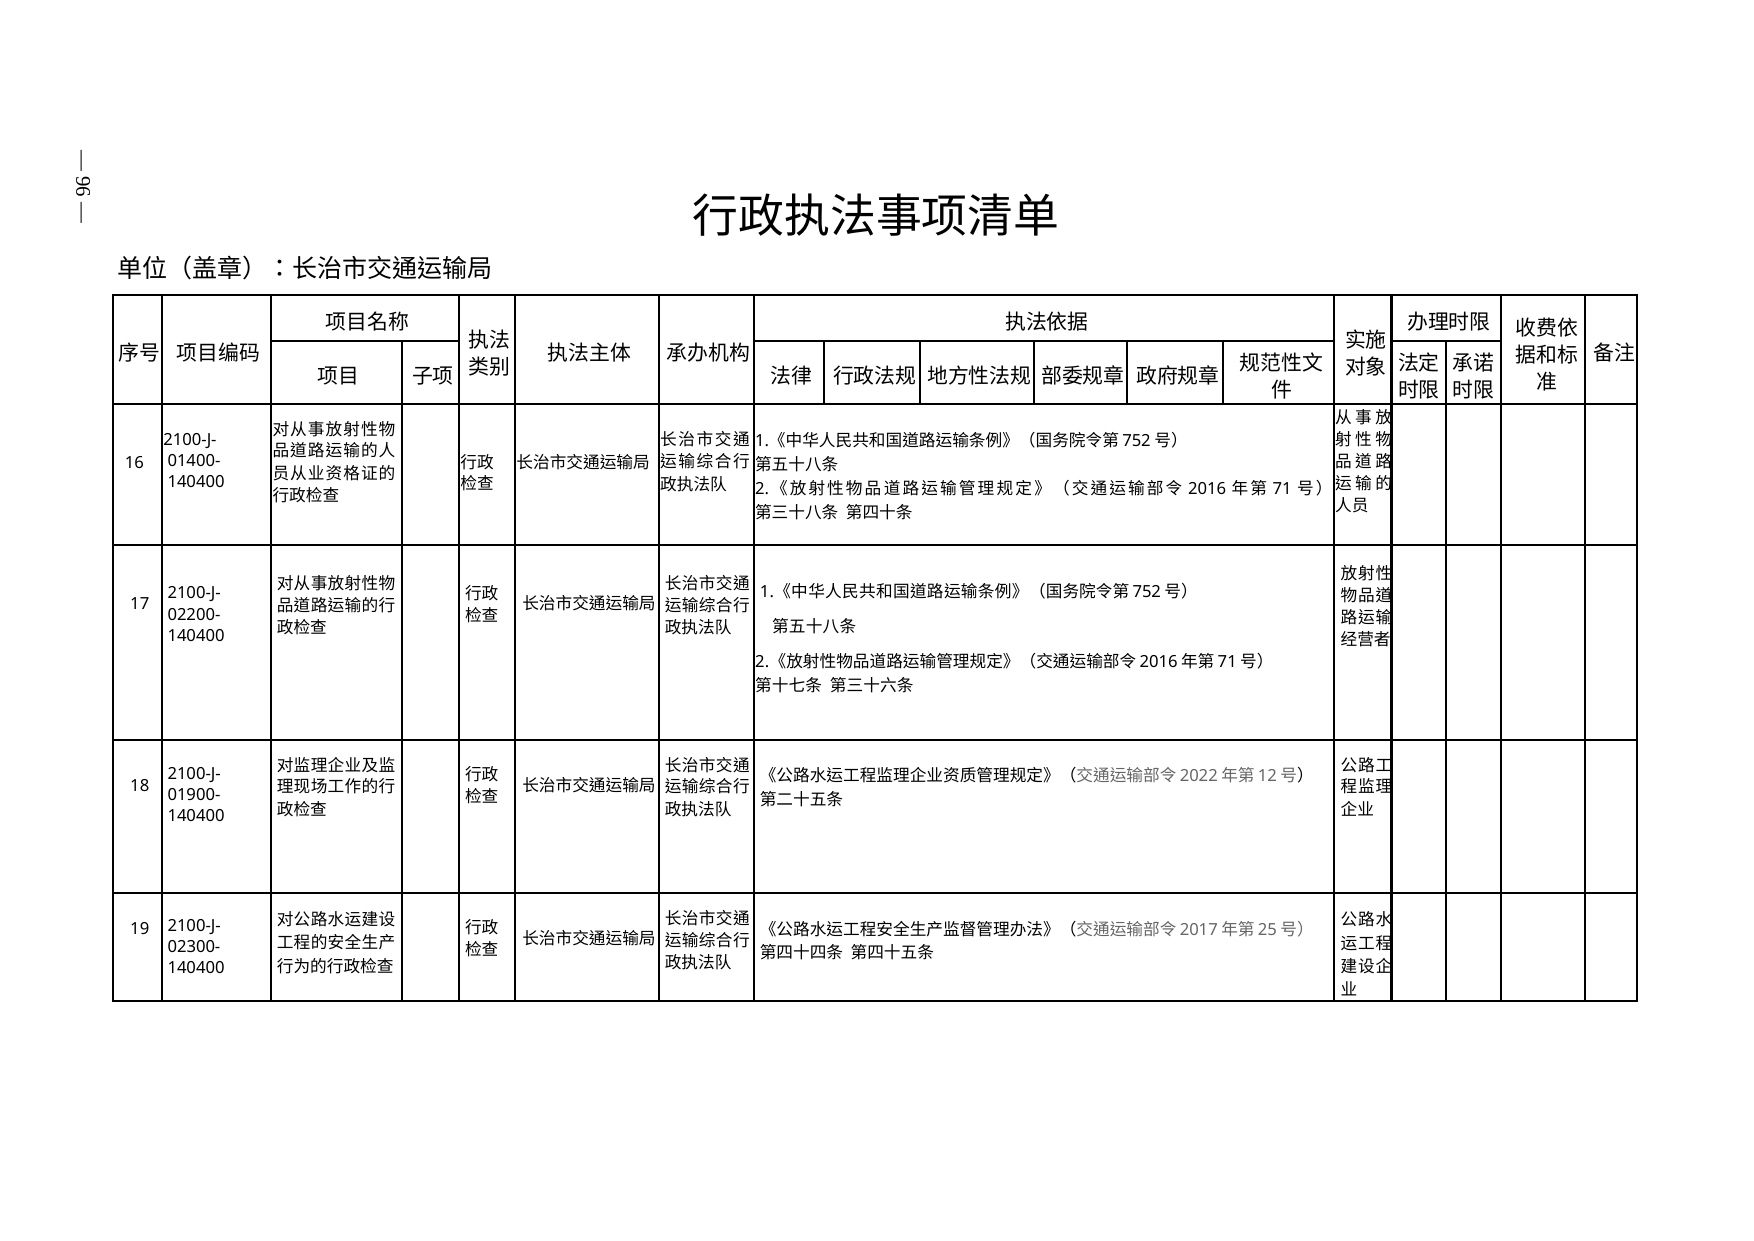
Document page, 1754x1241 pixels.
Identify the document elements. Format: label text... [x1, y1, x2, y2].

table_cell 部委规章 [1035, 342, 1126, 403]
table_cell [1447, 405, 1500, 544]
table_cell [1586, 894, 1636, 1000]
table_cell [403, 546, 458, 738]
table_cell 放射性物品道路运输经营者 [1335, 546, 1390, 738]
table_header 执法依据 [755, 296, 1333, 340]
table_cell 17 [114, 546, 161, 738]
table_cell 对从事放射性物品道路运输的人员从业资格证的行政检查 [272, 405, 401, 544]
table_cell 18 [114, 741, 161, 892]
table_cell [1447, 741, 1500, 892]
table_cell 2100-J- 02300-140400 [163, 894, 270, 1000]
text 单位（盖章）：长治市交通运输局 [117, 251, 496, 285]
table_cell 19 [114, 894, 161, 1000]
table_header 执法主体 [516, 296, 658, 403]
table_cell [1502, 894, 1584, 1000]
table_header 承办机构 [660, 296, 753, 403]
table_cell 对公路水运建设工程的安全生产行为的行政检查 [272, 894, 401, 1000]
table_cell 行政检查 [460, 546, 514, 738]
table_cell [1393, 894, 1445, 1000]
table_cell 长治市交通运输局 [516, 405, 658, 544]
table_header 备注 [1586, 296, 1636, 403]
table_cell 2100-J- 01900-140400 [163, 741, 270, 892]
table_cell 子项 [403, 342, 458, 403]
table_cell 承诺时限 [1447, 342, 1500, 403]
table_cell [1393, 741, 1445, 892]
table_cell 2100-J- 01400-140400 [163, 405, 270, 544]
table_cell [1393, 405, 1445, 544]
table_cell 公路水运工程建设企业 [1335, 894, 1390, 1000]
table_cell 行政检查 [460, 405, 514, 544]
table_cell 项目 [272, 342, 401, 403]
table_cell [1447, 894, 1500, 1000]
table_header 办理时限 [1393, 296, 1500, 340]
table_cell 长治市交通运输综合行政执法队 [660, 405, 753, 544]
table_cell 行政检查 [460, 741, 514, 892]
table_header 序号 [114, 296, 161, 403]
table_cell [1586, 546, 1636, 738]
table_cell [403, 741, 458, 892]
table_cell 公路工程监理企业 [1335, 741, 1390, 892]
table_cell [1502, 741, 1584, 892]
table_cell 长治市交通运输局 [516, 741, 658, 892]
table_cell 1.《中华人民共和国道路运输条例》（国务院令第752号） 第五十八条 2.《放射性物品道路运输管理规定》（交通运输部令2016年第71号） 第三十八条 第四十条 [755, 405, 1333, 544]
table_cell [1502, 546, 1584, 738]
table_cell 2100-J- 02200-140400 [163, 546, 270, 738]
table_cell 《公路水运工程监理企业资质管理规定》（交通运输部令2022年第12号） 第二十五条 [755, 741, 1333, 892]
subtitle 行政执法事项清单 [692, 184, 1668, 246]
table_cell 长治市交通运输综合行政执法队 [660, 546, 753, 738]
table_cell [1502, 405, 1584, 544]
table_header 收费依据和标准 [1502, 296, 1584, 403]
table_cell 法定时限 [1393, 342, 1445, 403]
table_header 项目名称 [272, 296, 458, 340]
table_cell [1447, 546, 1500, 738]
table_cell 《公路水运工程安全生产监督管理办法》（交通运输部令2017年第25号） 第四十四条 第四十五条 [755, 894, 1333, 1000]
table_cell 长治市交通运输局 [516, 894, 658, 1000]
table_cell 长治市交通运输局 [516, 546, 658, 738]
table_header 项目编码 [163, 296, 270, 403]
table_cell 长治市交通运输综合行政执法队 [660, 894, 753, 1000]
table_cell 1.《中华人民共和国道路运输条例》（国务院令第752号） 第五十八条 2.《放射性物品道路运输管理规定》（交通运输部令2016年第71号） 第十七条 第三十六条 [755, 546, 1333, 738]
table_cell 16 [114, 405, 161, 544]
table_header 执法类别 [460, 296, 514, 403]
table_cell 法律 [755, 342, 823, 403]
table_cell [1393, 546, 1445, 738]
table_cell [1586, 405, 1636, 544]
table_cell 地方性法规 [921, 342, 1033, 403]
table_cell 政府规章 [1128, 342, 1222, 403]
table_cell 对从事放射性物品道路运输的行政检查 [272, 546, 401, 738]
table_header 实施对象 [1335, 296, 1390, 403]
table_cell [1586, 741, 1636, 892]
table_cell 从事放射性物品道路运输的人员 [1335, 405, 1390, 544]
table_cell 行政检查 [460, 894, 514, 1000]
table_cell [403, 405, 458, 544]
table_cell 行政法规 [825, 342, 919, 403]
table_cell 规范性文件 [1224, 342, 1333, 403]
table_cell 长治市交通运输综合行政执法队 [660, 741, 753, 892]
table_cell [403, 894, 458, 1000]
table_cell 对监理企业及监理现场工作的行政检查 [272, 741, 401, 892]
